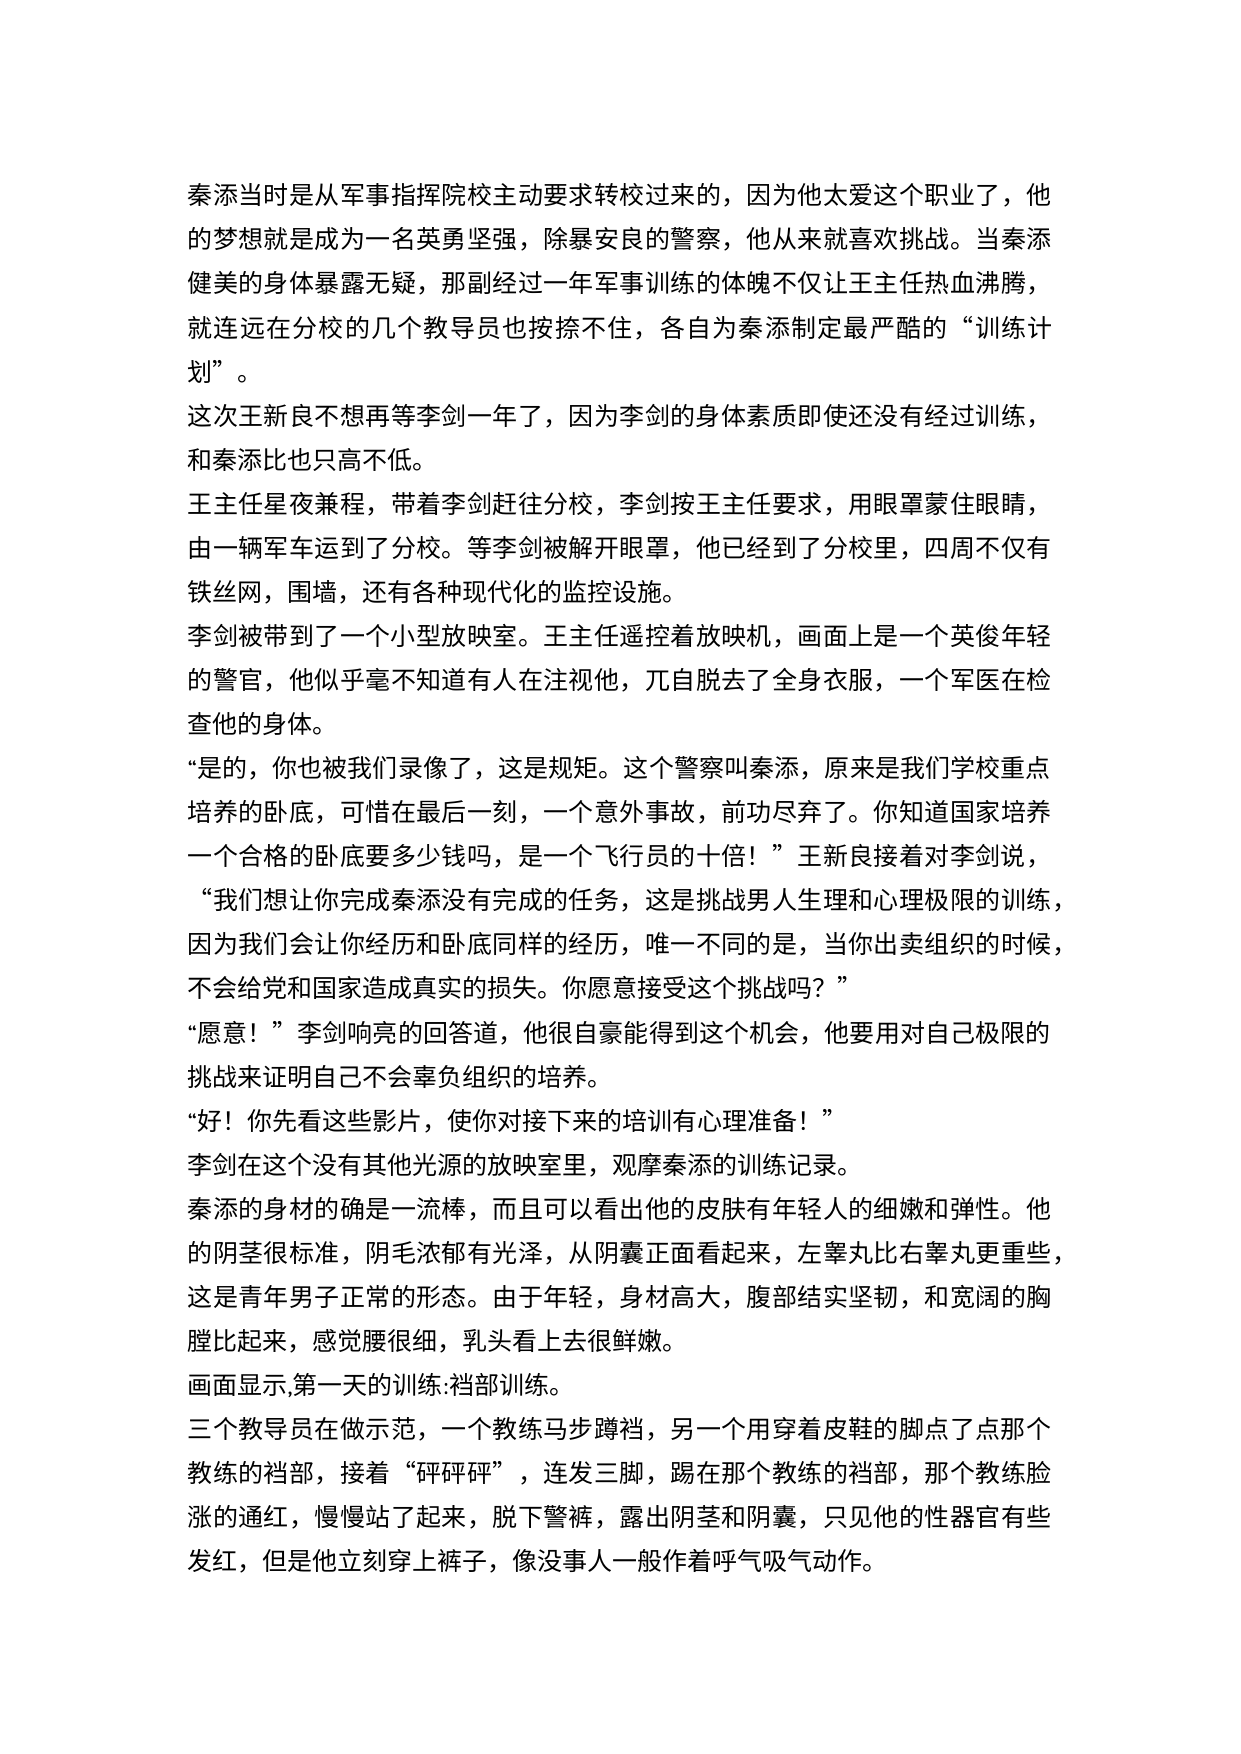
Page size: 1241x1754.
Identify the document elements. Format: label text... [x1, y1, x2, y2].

text “愿意！”李剑响亮的回答道，他很自豪能得到这个机会，他要用对自己极限的挑战来证明自己不会辜负组织的培养。 [187, 1009, 1053, 1097]
text 三个教导员在做示范，一个教练马步蹲裆，另一个用穿着皮鞋的脚点了点那个教练的裆部，接着“砰砰砰”，连发三脚，踢在那个教练的裆部，那个教练脸涨的通红，慢慢站了起来，脱下警裤，露出阴茎和阴囊，只见他的性器官有些发红，但是他立刻穿上裤子，像没事人一般作着呼气吸气动作。 [187, 1406, 1053, 1582]
text 王主任星夜兼程，带着李剑赶往分校，李剑按王主任要求，用眼罩蒙住眼睛，由一辆军车运到了分校。等李剑被解开眼罩，他已经到了分校里，四周不仅有铁丝网，围墙，还有各种现代化的监控设施。 [187, 480, 1053, 613]
text 这次王新良不想再等李剑一年了，因为李剑的身体素质即使还没有经过训练，和秦添比也只高不低。 [187, 392, 1053, 480]
text 秦添当时是从军事指挥院校主动要求转校过来的，因为他太爱这个职业了，他的梦想就是成为一名英勇坚强，除暴安良的警察，他从来就喜欢挑战。当秦添健美的身体暴露无疑，那副经过一年军事训练的体魄不仅让王主任热血沸腾，就连远在分校的几个教导员也按捺不住，各自为秦添制定最严酷的“训练计划”。 [187, 172, 1053, 392]
text “好！你先看这些影片，使你对接下来的培训有心理准备！” [187, 1097, 1053, 1141]
text “是的，你也被我们录像了，这是规矩。这个警察叫秦添，原来是我们学校重点培养的卧底，可惜在最后一刻，一个意外事故，前功尽弃了。你知道国家培养一个合格的卧底要多少钱吗，是一个飞行员的十倍！”王新良接着对李剑说，“我们想让你完成秦添没有完成的任务，这是挑战男人生理和心理极限的训练，因为我们会让你经历和卧底同样的经历，唯一不同的是，当你出卖组织的时候，不会给党和国家造成真实的损失。你愿意接受这个挑战吗？” [187, 745, 1053, 1009]
text 秦添的身材的确是一流棒，而且可以看出他的皮肤有年轻人的细嫩和弹性。他的阴茎很标准，阴毛浓郁有光泽，从阴囊正面看起来，左睾丸比右睾丸更重些，这是青年男子正常的形态。由于年轻，身材高大，腹部结实坚韧，和宽阔的胸膛比起来，感觉腰很细，乳头看上去很鲜嫩。 [187, 1185, 1053, 1362]
text 画面显示,第一天的训练:裆部训练。 [187, 1362, 1053, 1406]
text 李剑被带到了一个小型放映室。王主任遥控着放映机，画面上是一个英俊年轻的警官，他似乎毫不知道有人在注视他，兀自脱去了全身衣服，一个军医在检查他的身体。 [187, 613, 1053, 745]
text 李剑在这个没有其他光源的放映室里，观摩秦添的训练记录。 [187, 1141, 1053, 1185]
